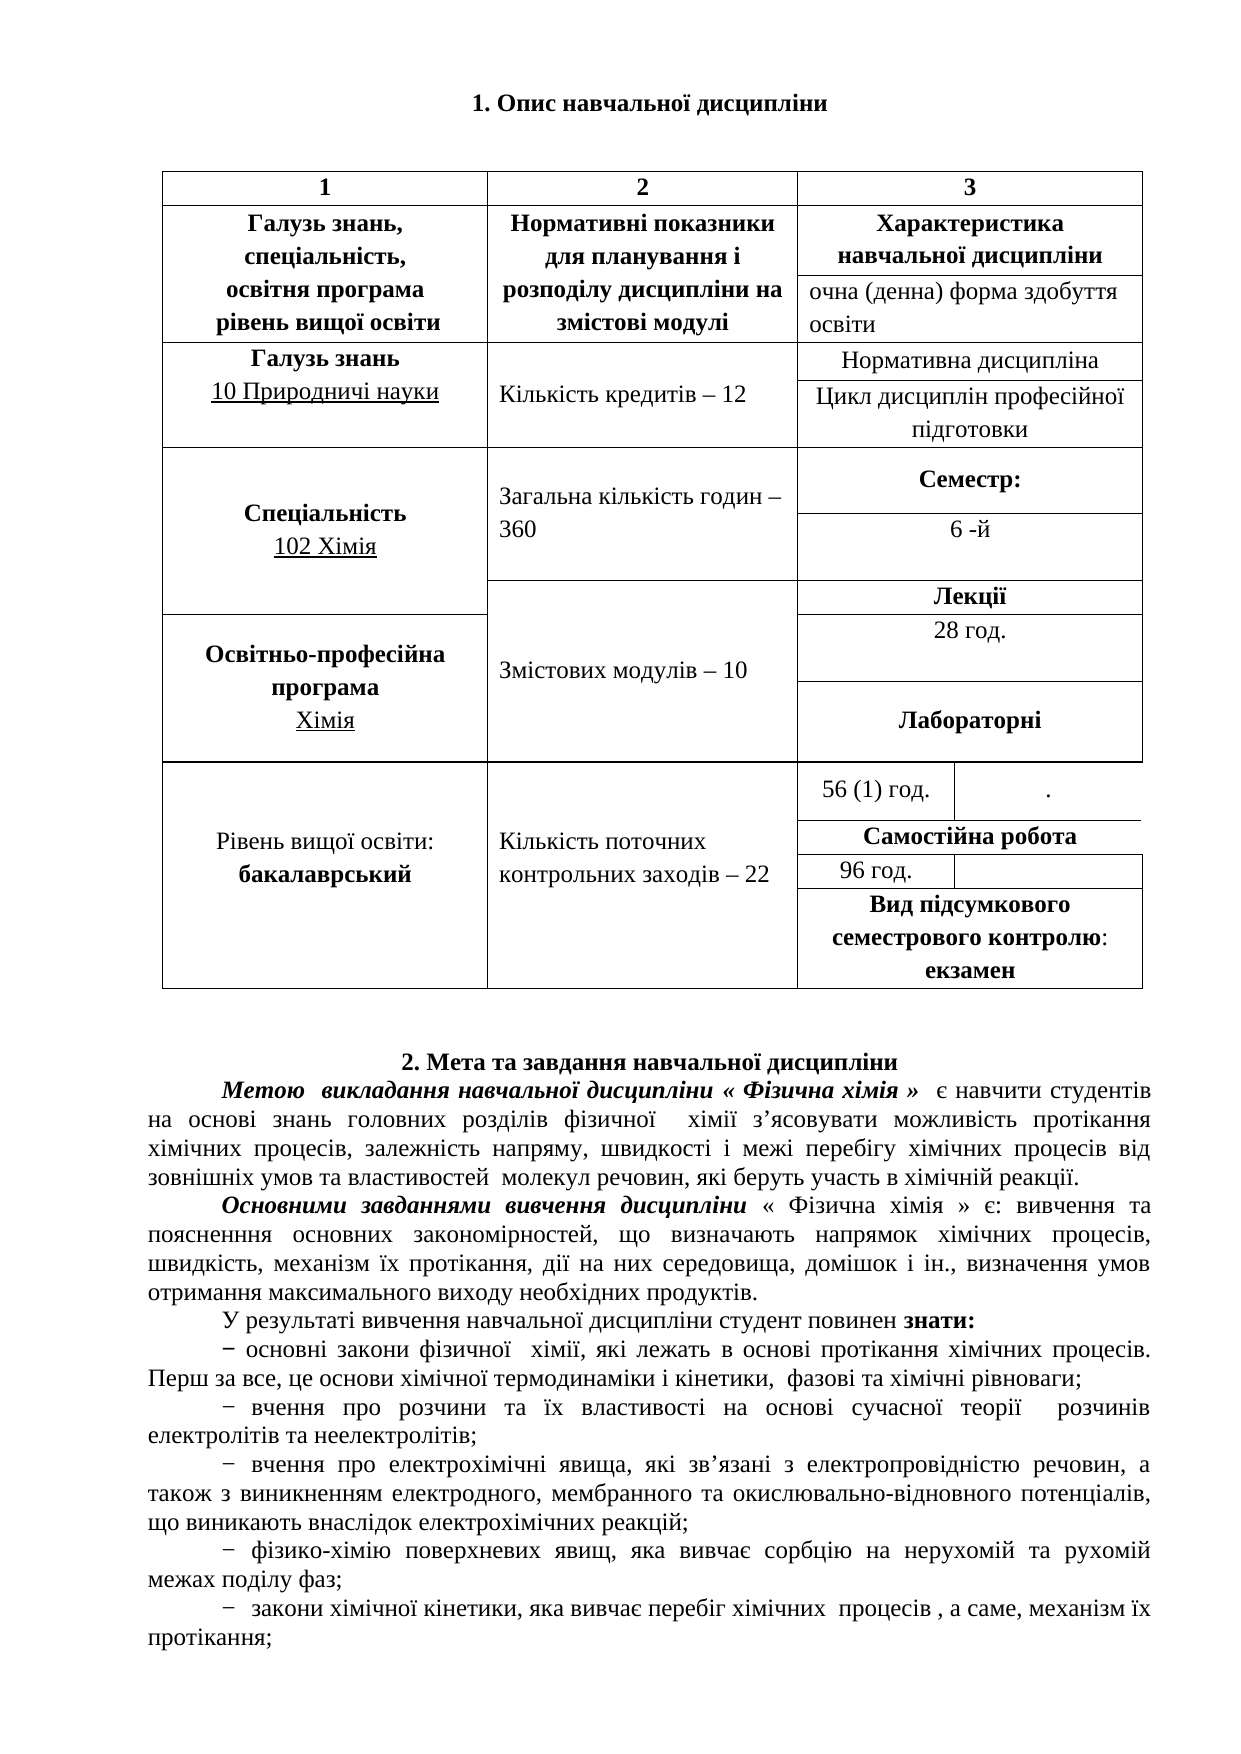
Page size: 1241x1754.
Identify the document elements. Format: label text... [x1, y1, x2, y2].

table_cell Самостійна робота [798, 820, 1142, 854]
subtitle 2. Мета та завдання навчальної дисципліни [148, 1047, 1152, 1075]
table_cell Галузь знань, спеціальність, освітня програма рівень вищої освіти [163, 206, 487, 342]
list вчення про розчини та їх властивості на основі сучасної теорії розчинів електролітів та неелектролітів; [148, 1392, 1152, 1449]
table_header 1 [163, 172, 487, 205]
table_header 2 [488, 172, 797, 205]
text Метою викладання навчальної дисципліни « Фізична хімія » є навчити студентів на основі знань головних розділів фізичної хімії з’ясовувати можливість протікання хімічних процесів, залежність напряму, швидкості і межі перебігу хімічних процесів від зовнішніх умов та властивостей молекул речовин, які беруть участь в хімічній реакції. [148, 1075, 1152, 1190]
list фізико-хімію поверхневих явищ, яка вивчає сорбцію на нерухомій та рухомій межах поділу фаз; [148, 1535, 1152, 1593]
table_cell Кількість поточних контрольних заходів – 22 [488, 763, 797, 988]
table_cell Змістових модулів – 10 [488, 581, 797, 761]
table_cell Цикл дисциплін професійної підготовки [798, 381, 1142, 447]
table_cell Вид підсумкового семестрового контролю: екзамен [798, 889, 1142, 988]
table_cell [955, 855, 1142, 888]
table_cell Характеристика навчальної дисципліни [798, 206, 1142, 275]
table_cell Нормативна дисципліна [798, 343, 1142, 380]
table_header 3 [798, 172, 1142, 205]
text У результаті вивчення навчальної дисципліни студент повинен знати: [148, 1305, 1152, 1334]
text 1. Опис навчальної дисципліни [148, 88, 1152, 117]
table_cell 28 год. [798, 615, 1142, 681]
table_cell 96 год. [798, 855, 954, 888]
table_cell . [955, 763, 1142, 820]
list закони хімічної кінетики, яка вивчає перебіг хімічних процесів , а саме, механізм їх протікання; [148, 1593, 1152, 1650]
table_cell Нормативні показники для планування і розподілу дисципліни на змістові модулі [488, 206, 797, 342]
table_cell Спеціальність 102 Хімія [163, 448, 487, 614]
table_cell Освітньо-професійна програма Хімія [163, 615, 487, 761]
table_cell Лабораторні [798, 682, 1142, 761]
table_cell 56 (1) год. [798, 763, 954, 820]
table_cell 6 -й [798, 514, 1142, 580]
text Основними завданнями вивчення дисципліни « Фізична хімія » є: вивчення та поясненння основних закономірностей, що визначають напрямок хімічних процесів, швидкість, механізм їх протікання, дії на них середовища, домішок і ін., визначення умов отримання максимального виходу необхідних продуктів. [148, 1190, 1152, 1305]
table_cell Галузь знань 10 Природничі науки [163, 343, 487, 447]
table_cell Семестр: [798, 448, 1142, 513]
table_cell Лекції [798, 581, 1142, 614]
table_cell очна (денна) форма здобуття освіти [798, 276, 1142, 342]
table_cell Загальна кількість годин – 360 [488, 448, 797, 580]
table_cell Рівень вищої освіти: бакалаврський [163, 763, 487, 988]
table_cell Кількість кредитів – 12 [488, 343, 797, 447]
list вчення про електрохімічні явища, які зв’язані з електропровідністю речовин, а також з виникненням електродного, мембранного та окислювально-відновного потенціалів, що виникають внаслідок електрохімічних реакцій; [148, 1449, 1152, 1535]
text − основні закони фізичної хімії, які лежать в основі протікання хімічних процесів. Перш за все, це основи хімічної термодинаміки і кінетики, фазові та хімічні рівноваги; [148, 1334, 1152, 1392]
